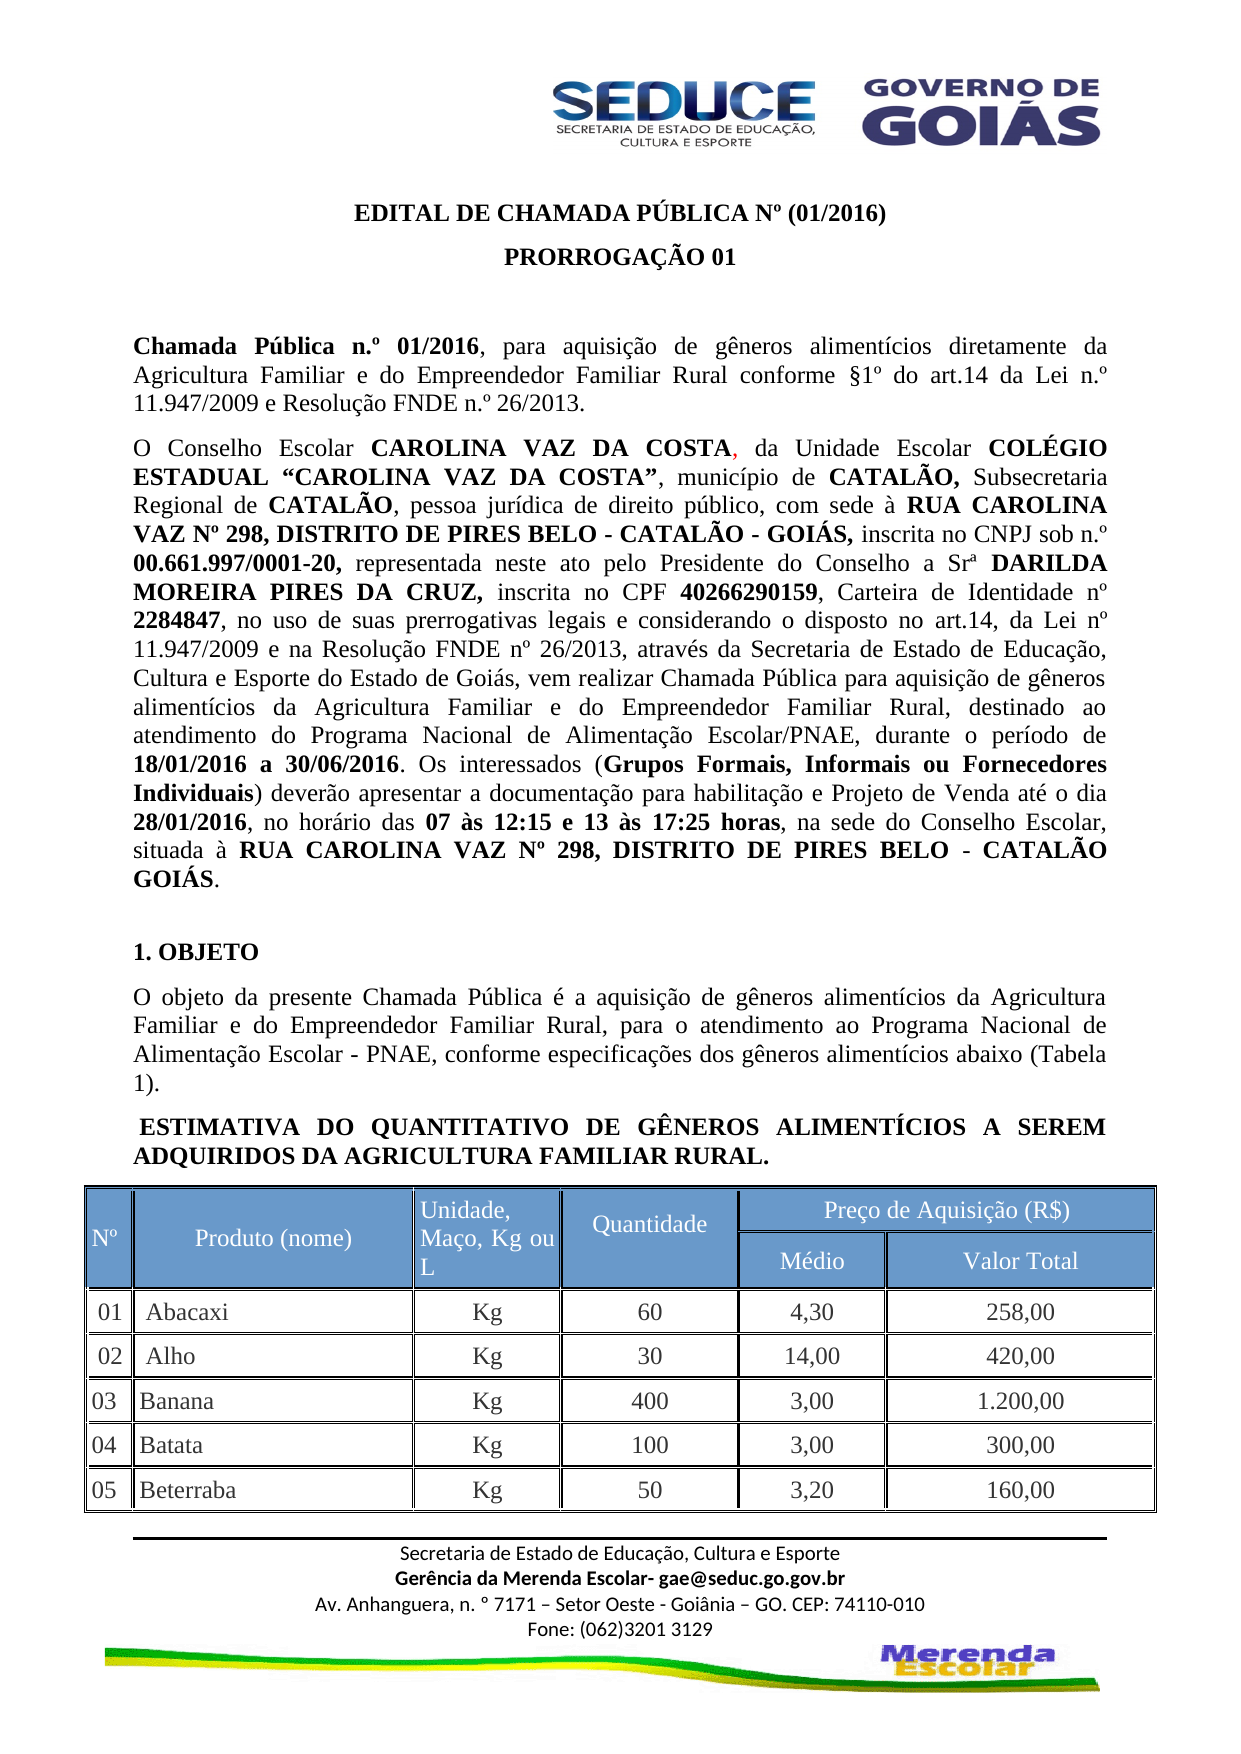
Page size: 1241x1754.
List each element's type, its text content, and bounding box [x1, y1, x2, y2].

text 1. OBJETO [133, 937, 1107, 966]
table_cell 100 [563, 1424, 737, 1465]
table_header Preço de Aquisição (R$) [738, 1189, 1154, 1230]
table_header Produto (nome) [133, 1189, 413, 1287]
table_cell 04 [85, 1421, 133, 1465]
table_cell Beterraba [133, 1469, 413, 1510]
table_cell Banana [135, 1380, 412, 1421]
table_cell 05 [87, 1465, 133, 1510]
table_cell 400 [563, 1380, 737, 1421]
text Chamada Pública n.º 01/2016, para aquisição de gêneros alimentícios diretamente da Agricultura Familiar e do Empreendedor Familiar Rural conforme §1º do art.14 da Lei n.º 11.947/2009 e Resolução FNDE n.º 26/2013. [133, 331, 1107, 417]
picture [552, 73, 1108, 154]
table_cell 3,00 [740, 1424, 884, 1465]
table_cell 14,00 [740, 1335, 884, 1376]
table_cell 02 [85, 1332, 133, 1376]
table_cell 420,00 [886, 1332, 1155, 1376]
text PRORROGAÇÃO 01 [133, 242, 1107, 271]
text ESTIMATIVA DO QUANTITATIVO DE GÊNEROS ALIMENTÍCIOS A SEREM ADQUIRIDOS DA AGRICULTURA FAMILIAR RURAL. [133, 1112, 1107, 1170]
table_cell Kg [415, 1335, 559, 1376]
table_cell 03 [87, 1376, 131, 1421]
table_cell Batata [135, 1424, 412, 1465]
table_cell 1.200,00 [888, 1376, 1154, 1421]
table_cell 258,00 [888, 1287, 1154, 1332]
table_cell Abacaxi [135, 1291, 412, 1332]
table_cell Médio [740, 1233, 884, 1287]
table_cell Valor Total [886, 1230, 1155, 1287]
table_cell 60 [563, 1291, 737, 1332]
table_cell Alho [135, 1335, 412, 1376]
table_cell 4,30 [740, 1291, 884, 1332]
table_cell Kg [415, 1424, 559, 1465]
text O Conselho Escolar CAROLINA VAZ DA COSTA, da Unidade Escolar COLÉGIO ESTADUAL “CAROLINA VAZ DA COSTA”, município de CATALÃO, Subsecretaria Regional de CATALÃO, pessoa jurídica de direito público, com sede à Rua Carolina Vaz Nº 298, Distrito de Pires Belo - Catalão - GOIÁS, inscrita no CNPJ sob n.º 00.661.997/0001-20, representada neste ato pelo Presidente do Conselho a Srª DARILDA MOREIRA PIRES DA CRUZ, inscrita no CPF 40266290159, Carteira de Identidade nº 2284847, no uso de suas prerrogativas legais e considerando o disposto no art.14, da Lei nº 11.947/2009 e na Resolução FNDE nº 26/2013, através da Secretaria de Estado de Educação, Cultura e Esporte do Estado de Goiás, vem realizar Chamada Pública para aquisição de gêneros alimentícios da Agricultura Familiar e do Empreendedor Familiar Rural, destinado ao atendimento do Programa Nacional de Alimentação Escolar/PNAE, durante o período de 18/01/2016 a 30/06/2016. Os interessados (Grupos Formais, Informais ou Fornecedores Individuais) deverão apresentar a documentação para habilitação e Projeto de Venda até o dia 28/01/2016, no horário das 07 às 12:15 e 13 às 17:25 horas, na sede do Conselho Escolar, situada à RUA CAROLINA VAZ Nº 298, DISTRITO DE PIRES BELO - CATALÃO GOIÁS. [133, 433, 1107, 893]
table_cell Kg [415, 1380, 559, 1421]
table_header Quantidade [561, 1189, 738, 1287]
table_cell 01 [87, 1287, 131, 1332]
table_header Nº [87, 1187, 133, 1287]
text EDITAL DE CHAMADA PÚBLICA Nº (01/2016) [133, 198, 1107, 227]
text O objeto da presente Chamada Pública é a aquisição de gêneros alimentícios da Agricultura Familiar e do Empreendedor Familiar Rural, para o atendimento ao Programa Nacional de Alimentação Escolar - PNAE, conforme especificações dos gêneros alimentícios abaixo (Tabela 1). [133, 982, 1107, 1097]
table_cell 50 [561, 1469, 738, 1510]
table_cell 300,00 [886, 1421, 1155, 1465]
table_cell 3,00 [740, 1380, 884, 1421]
table_cell 3,20 [738, 1465, 886, 1510]
table_cell 160,00 [886, 1465, 1154, 1510]
table_header Unidade, Maço, Kg ou L [414, 1187, 561, 1287]
table_cell 30 [563, 1335, 737, 1376]
table_cell Kg [415, 1291, 559, 1332]
table_cell Kg [414, 1465, 561, 1510]
